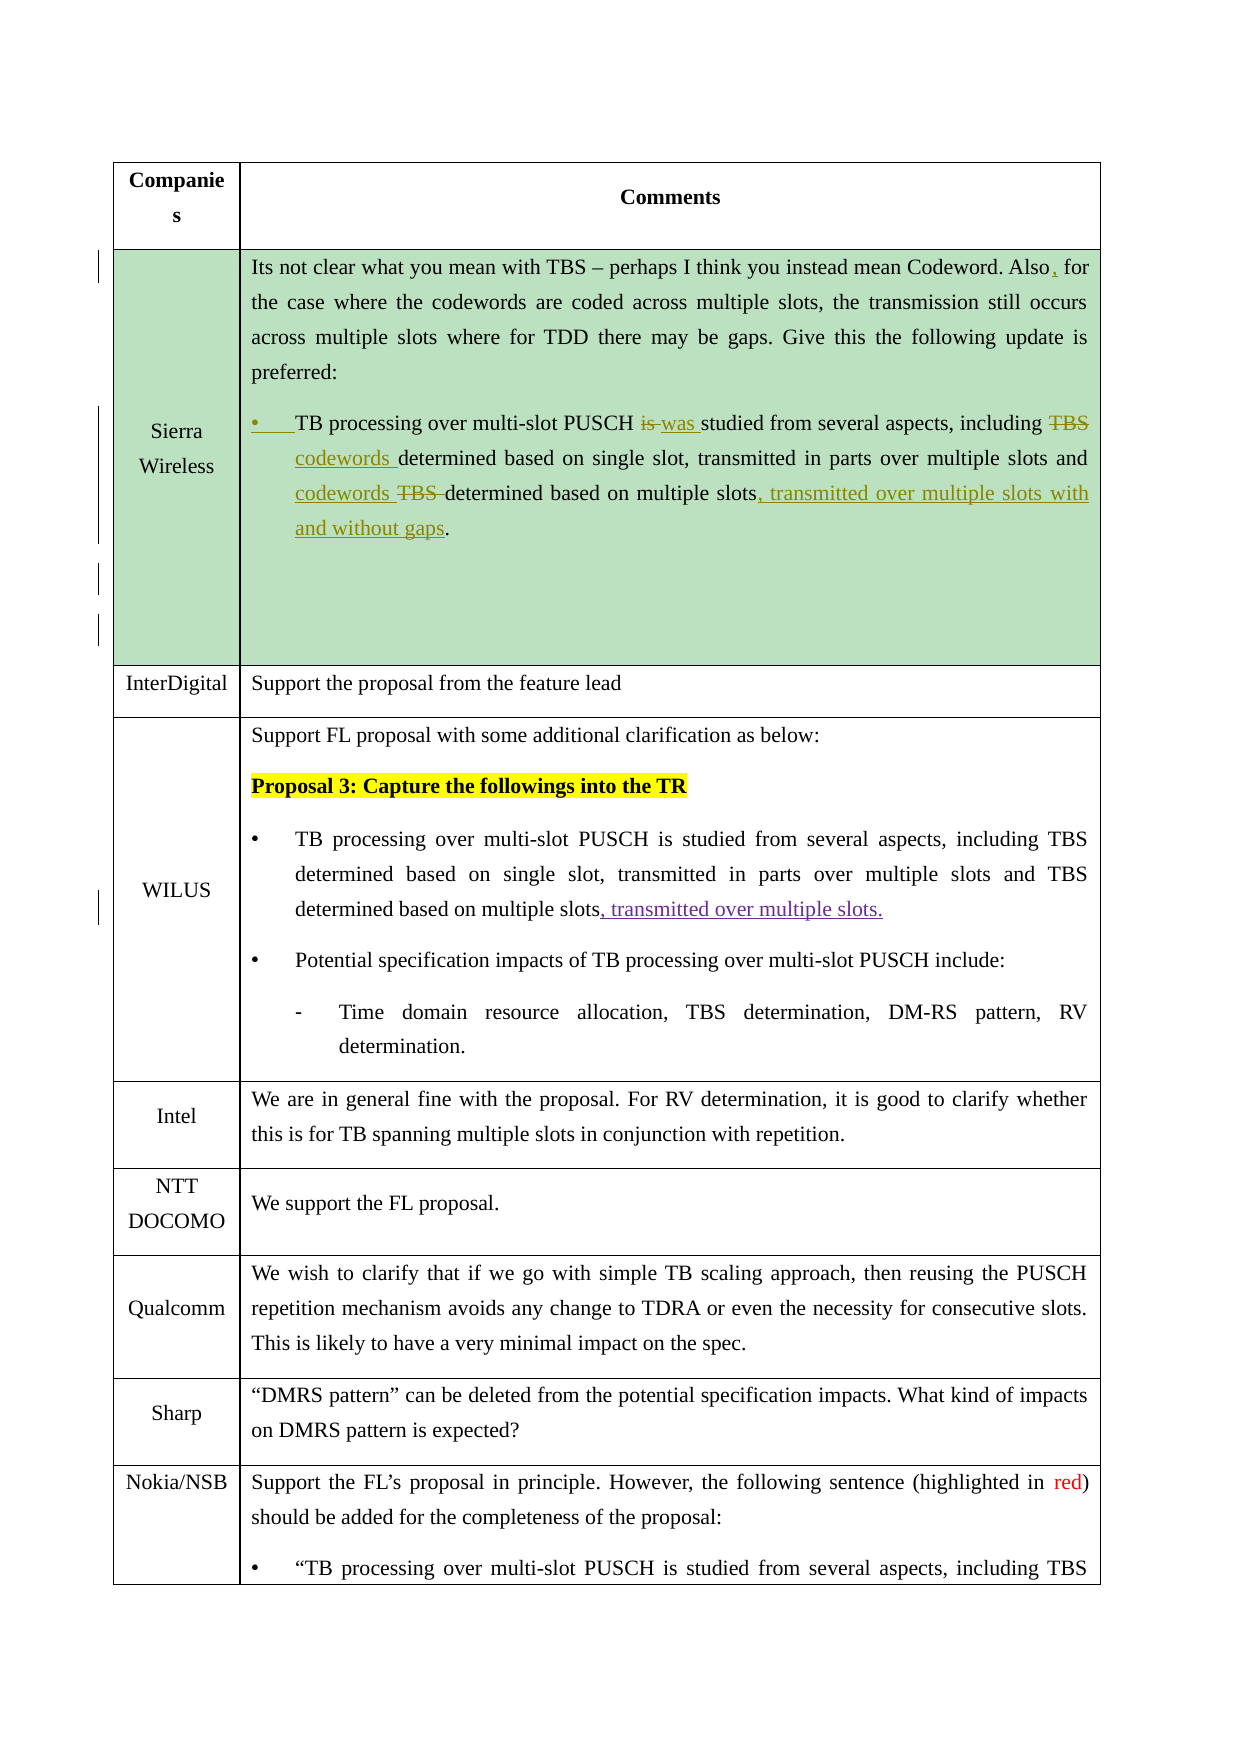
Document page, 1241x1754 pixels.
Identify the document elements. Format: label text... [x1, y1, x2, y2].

table_cell Sierra Wireless [114, 250, 239, 665]
table_cell Intel [114, 1082, 239, 1168]
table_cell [241, 1466, 1100, 1584]
table_header Companies [114, 163, 239, 249]
table_cell We support the FL proposal. [241, 1169, 1100, 1255]
table_cell Support the proposal from the feature lead [241, 666, 1100, 717]
table_cell “DMRS pattern” can be deleted from the potential specification impacts. What kind of impacts on DMRS pattern is expected? [241, 1379, 1100, 1464]
table_cell Qualcomm [114, 1256, 239, 1377]
table_cell WILUS [114, 718, 239, 1081]
table_cell NTT DOCOMO [114, 1169, 239, 1255]
table_cell We are in general fine with the proposal. For RV determination, it is good to clarify whether this is for TB spanning multiple slots in conjunction with repetition. [241, 1082, 1100, 1168]
table_cell Its not clear what you mean with TBS – perhaps I think you instead mean Codeword. Also for the case where the codewords are coded across multiple slots, the transmission still occurs across multiple slots where for TDD there may be gaps. Give this the following update is preferred: TB processing over multi-slot PUSCH studied from several aspects, including determined based on single slot, transmitted in parts over multiple slots and determined based on multiple slots. [241, 250, 1100, 665]
table_cell InterDigital [114, 666, 239, 717]
table_cell Support FL proposal with some additional clarification as below: Proposal 3: Capture the followings into the TR TB processing over multi-slot PUSCH is studied from several aspects, including TBS determined based on single slot, transmitted in parts over multiple slots and TBS determined based on multiple slots Potential specification impacts of TB processing over multi-slot PUSCH include: Time domain resource allocation, TBS determination, DM-RS pattern, RV determination. [241, 718, 1100, 1081]
table_header Comments [241, 163, 1100, 249]
table_cell Nokia/NSB [114, 1466, 239, 1584]
table_cell We wish to clarify that if we go with simple TB scaling approach, then reusing the PUSCH repetition mechanism avoids any change to TDRA or even the necessity for consecutive slots. This is likely to have a very minimal impact on the spec. [241, 1256, 1100, 1377]
table_cell Sharp [114, 1379, 239, 1464]
